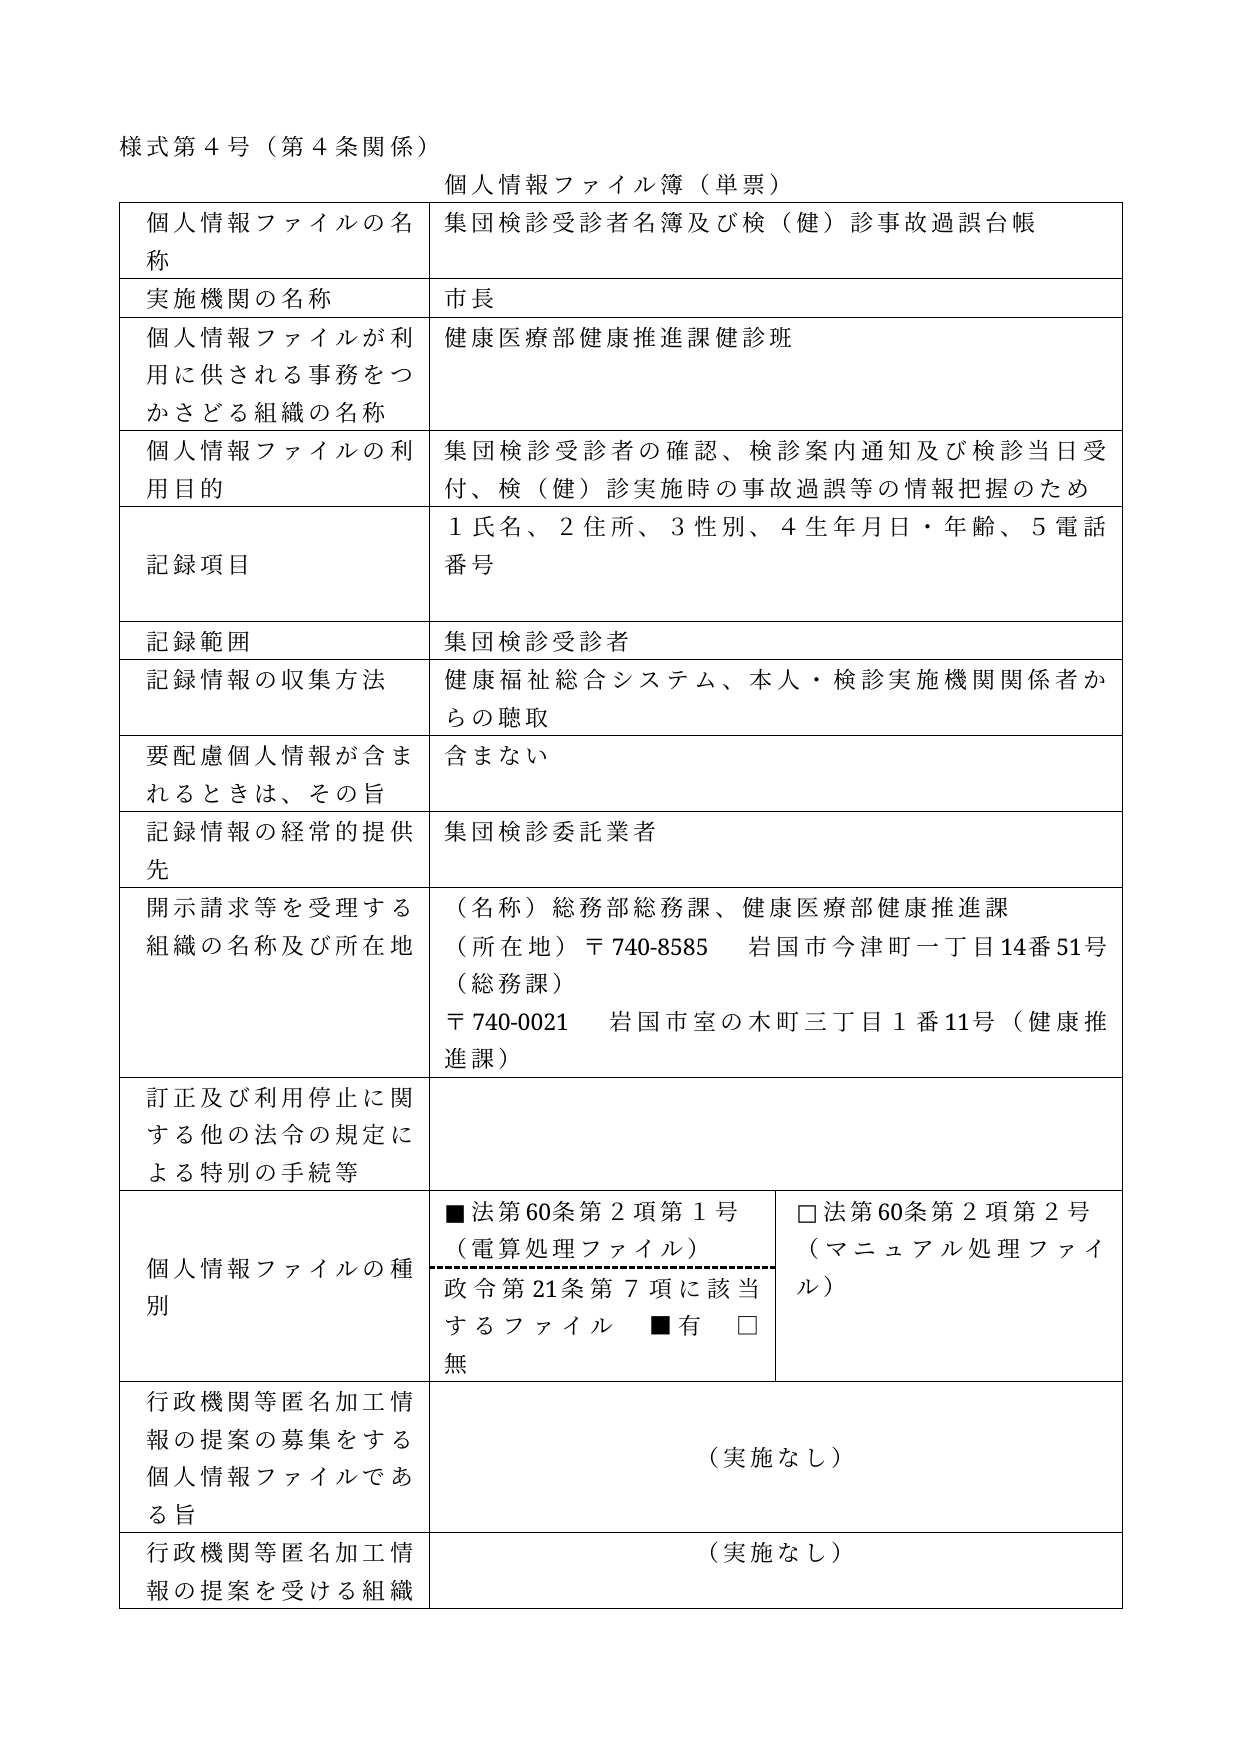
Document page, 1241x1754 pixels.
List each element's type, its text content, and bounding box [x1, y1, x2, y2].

table_cell 行政機関等匿名加工情報の提案の募集をする個人情報ファイルである旨 [120, 1382, 429, 1532]
table_cell （所在地）〒740-8585 岩国市今津町一丁目14番51号（総務課） 〒740-0021 岩国市室の木町三丁目１番11号（健康推進課） [430, 926, 1122, 1077]
table_cell □法第60条第２項第２号 （マニュアル処理ファイル） [776, 1191, 1122, 1381]
table_cell ■法第60条第２項第１号 （電算処理ファイル） [430, 1191, 775, 1266]
table_cell １氏名、２住所、３性別、４生年月日・年齢、５電話番号 [430, 507, 1122, 621]
table_cell 市長 [430, 279, 1122, 317]
table_cell （実施なし） [430, 1533, 1122, 1608]
table_header 個人情報ファイルの名称 [120, 203, 429, 278]
table_cell 集団検診受診者 [430, 622, 1122, 659]
table_cell （実施なし） [430, 1382, 1122, 1532]
table_cell 開示請求等を受理する組織の名称及び所在地 [120, 888, 429, 1077]
table_cell [430, 1078, 1122, 1190]
table_cell 個人情報ファイルが利用に供される事務をつかさどる組織の名称 [120, 318, 429, 430]
table_cell 要配慮個人情報が含まれるときは、その旨 [120, 736, 429, 811]
table_cell 記録項目 [120, 507, 429, 621]
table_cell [120, 1533, 429, 1608]
table_cell 記録情報の収集方法 [120, 660, 429, 735]
table_cell 政令第21条第７項に該当するファイル ■有 □無 [430, 1266, 775, 1381]
table_cell 記録範囲 [120, 622, 429, 659]
table_header 集団検診受診者名簿及び検（健）診事故過誤台帳 [430, 203, 1122, 278]
table_cell 健康医療部健康推進課健診班 [430, 318, 1122, 430]
table_cell 個人情報ファイルの種別 [120, 1191, 429, 1381]
table_cell 健康福祉総合システム、本人・検診実施機関関係者からの聴取 [430, 660, 1122, 735]
text 個人情報ファイル簿（単票） [119, 164, 1121, 202]
table_cell （名称）総務部総務課、健康医療部健康推進課 [430, 888, 1122, 926]
table_cell 集団検診受診者の確認、検診案内通知及び検診当日受付、検（健）診実施時の事故過誤等の情報把握のため [430, 431, 1122, 506]
table_cell 実施機関の名称 [120, 279, 429, 317]
table_cell 記録情報の経常的提供先 [120, 812, 429, 887]
table_cell 含まない [430, 736, 1122, 811]
table_cell 訂正及び利用停止に関する他の法令の規定による特別の手続等 [120, 1078, 429, 1190]
table_cell 集団検診委託業者 [430, 812, 1122, 887]
table_cell 個人情報ファイルの利用目的 [120, 431, 429, 506]
text 様式第４号（第４条関係） [119, 127, 1121, 164]
